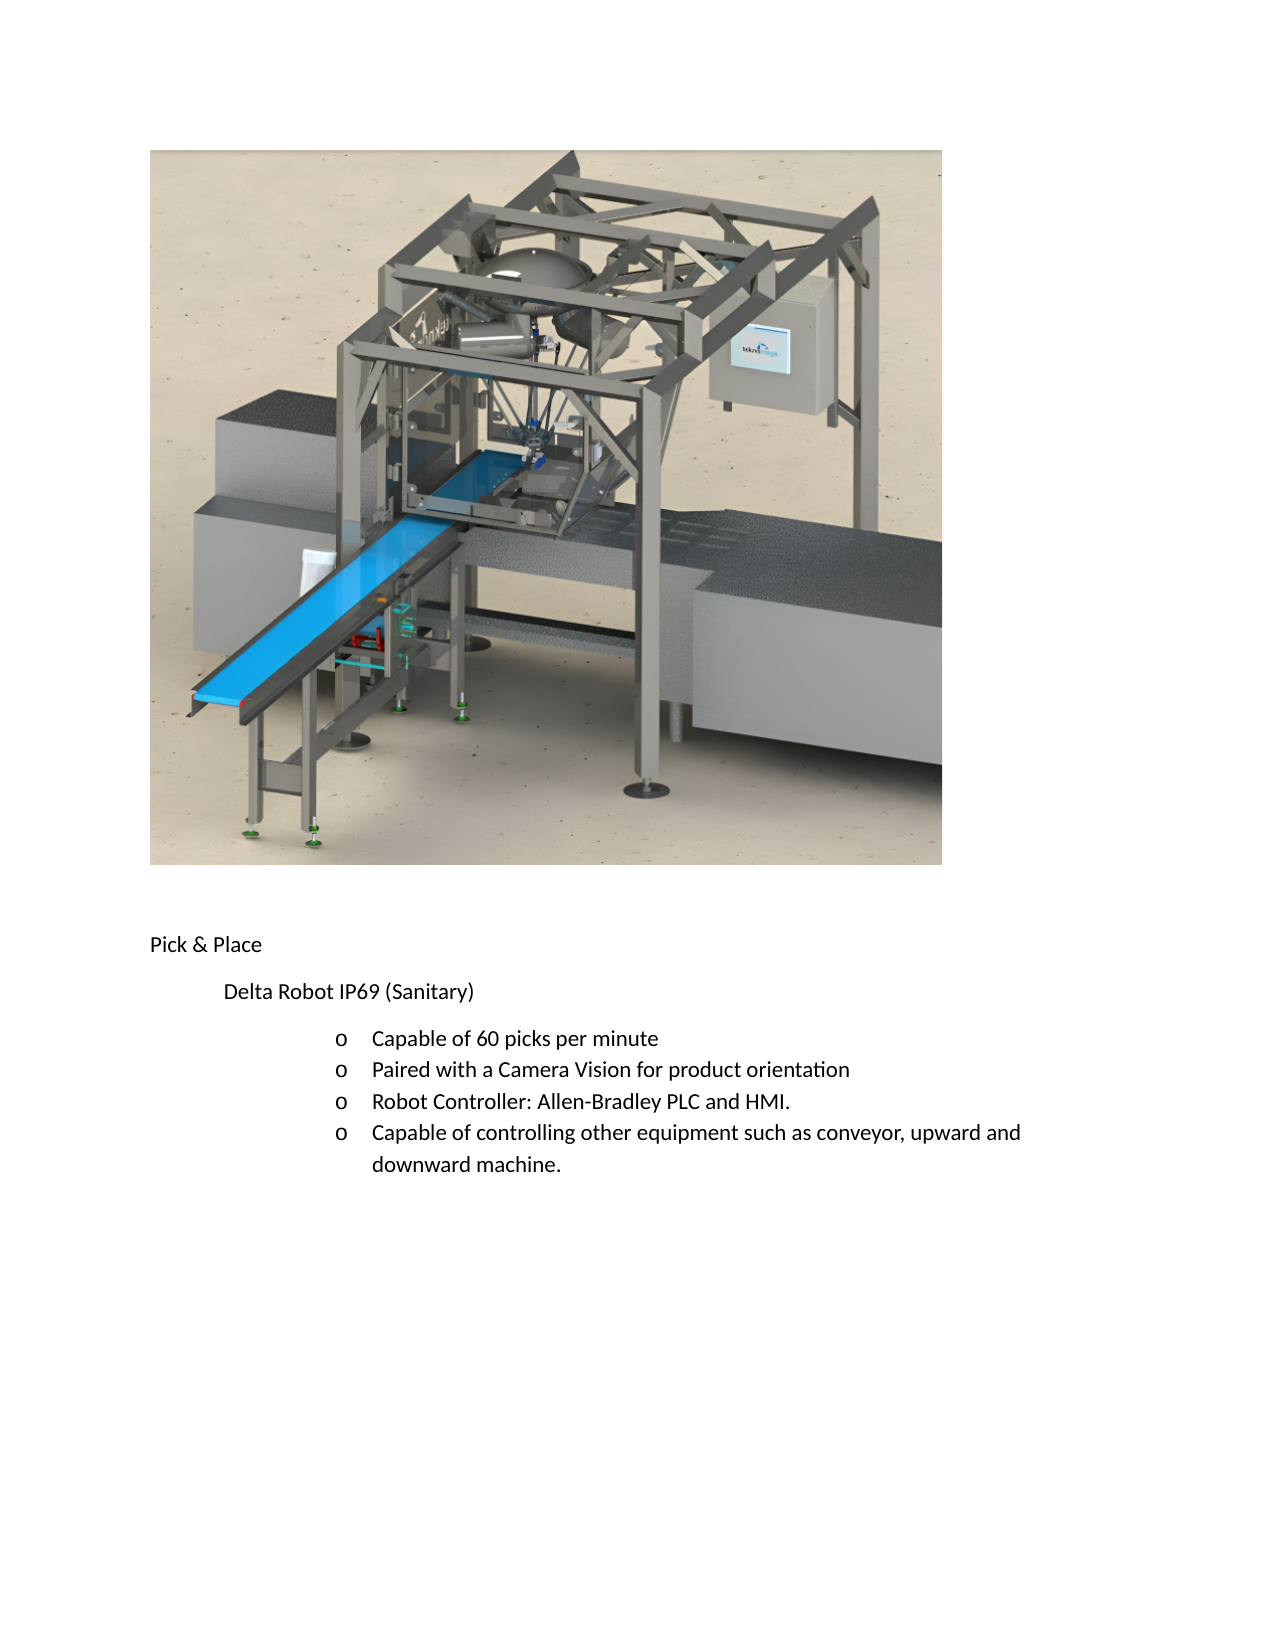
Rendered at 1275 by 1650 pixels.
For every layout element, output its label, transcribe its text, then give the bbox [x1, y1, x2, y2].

picture [150, 150, 943, 865]
list Capable of controlling other equipment such as conveyor, upward and downward machine. [334, 1118, 1125, 1178]
list Robot Controller: Allen-Bradley PLC and HMI. [334, 1087, 1125, 1116]
list Paired with a Camera Vision for product orientation [334, 1056, 1125, 1085]
text Delta Robot IP69 (Sanitary) [150, 977, 1125, 1005]
text Pick & Place [150, 930, 1125, 958]
list Capable of 60 picks per minute [334, 1024, 1125, 1053]
